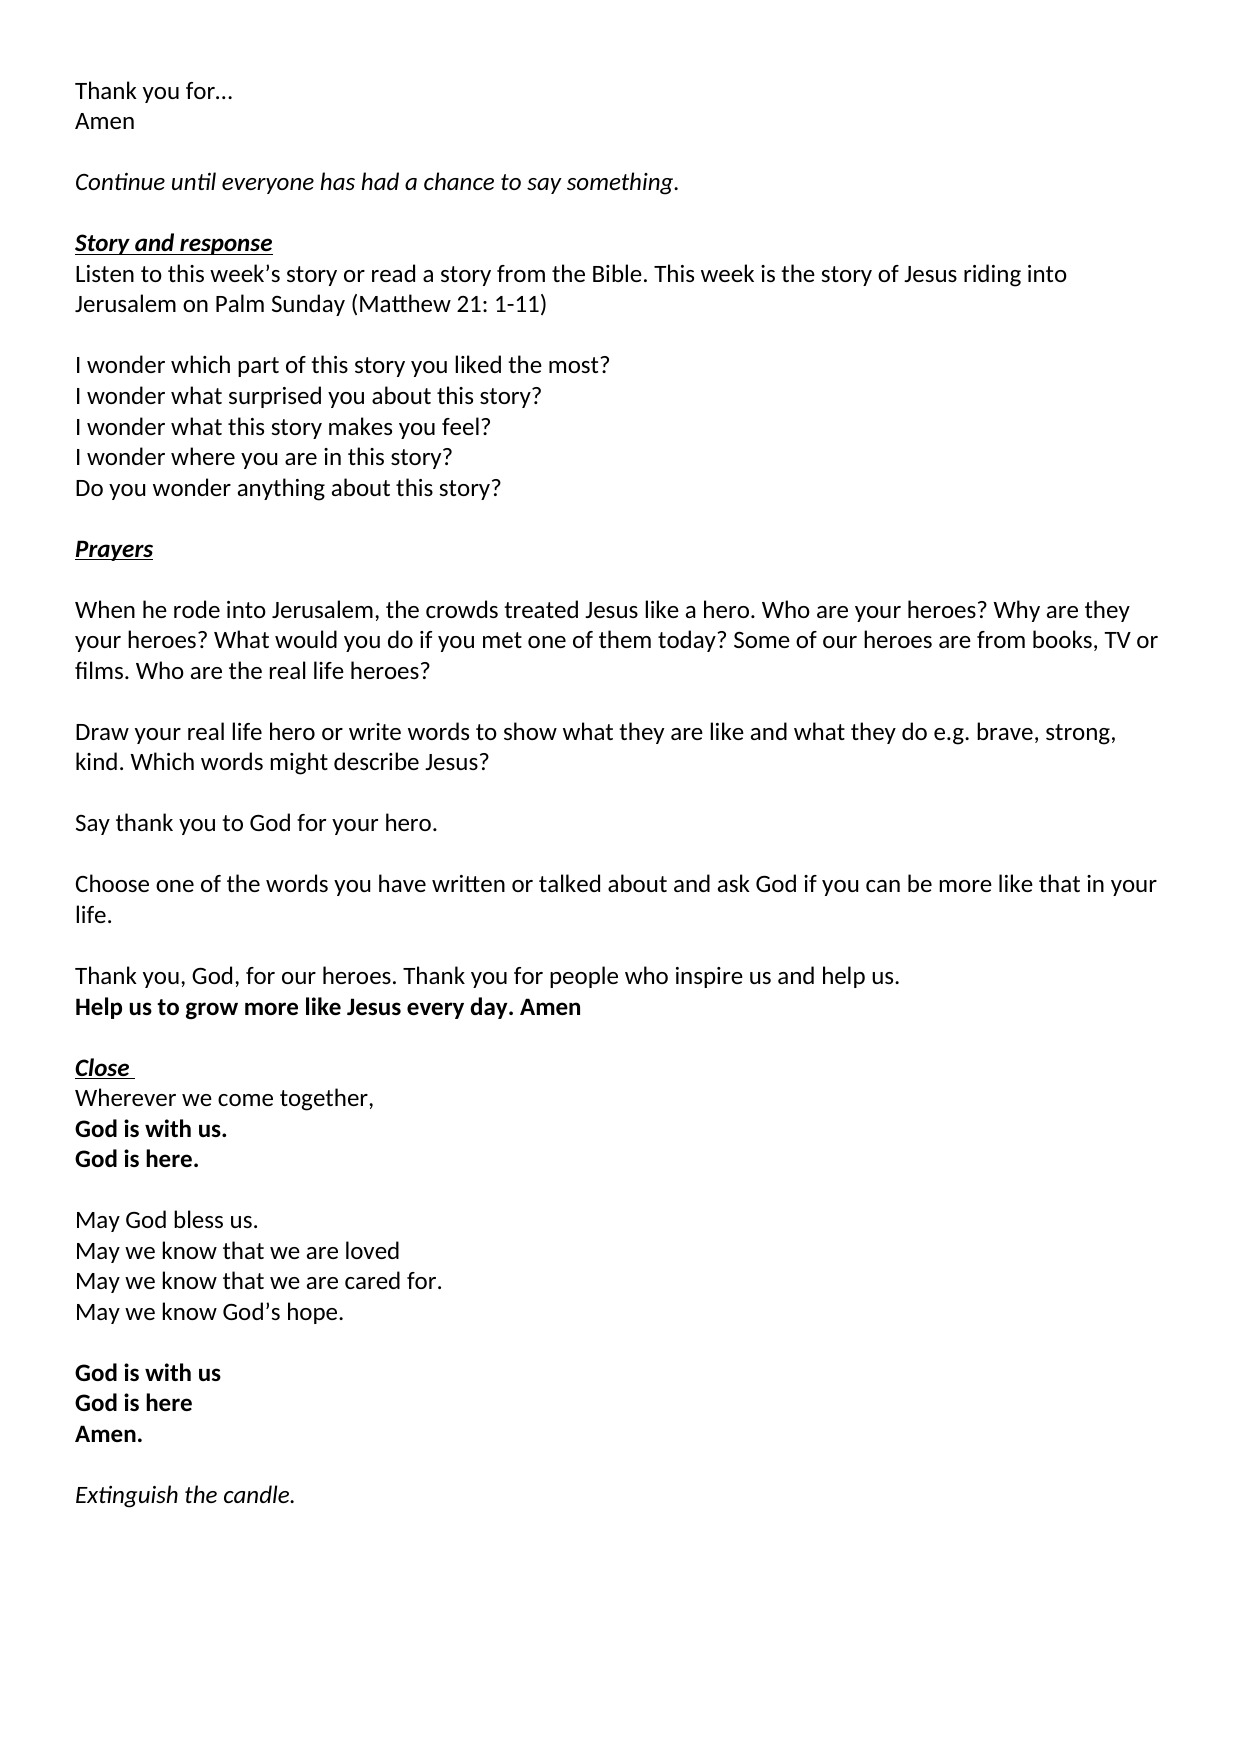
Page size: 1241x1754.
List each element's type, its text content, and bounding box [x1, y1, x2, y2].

text Choose one of the words you have written or talked about and ask God if you can be more like that in your life. [75, 868, 1165, 929]
text God is here. [75, 1143, 1165, 1174]
text Story and response [75, 228, 1165, 258]
text Listen to this week’s story or read a story from the Bible. This week is the story of Jesus riding into Jerusalem on Palm Sunday (Matthew 21: 1-11) [75, 258, 1165, 319]
text Say thank you to God for your hero. [75, 807, 1165, 838]
text Do you wonder anything about this story? [75, 472, 1165, 502]
text Thank you, God, for our heroes. Thank you for people who inspire us and help us. [75, 960, 1165, 991]
text May we know that we are loved [75, 1235, 1165, 1265]
text Prayers [75, 533, 1165, 563]
text May God bless us. [75, 1204, 1165, 1235]
text Thank you for… [75, 75, 1165, 106]
text I wonder where you are in this story? [75, 441, 1165, 472]
text When he rode into Jerusalem, the crowds treated Jesus like a hero. Who are your heroes? Why are they your heroes? What would you do if you met one of them today? Some of our heroes are from books, TV or films. Who are the real life heroes? [75, 594, 1165, 685]
text May we know that we are cared for. [75, 1265, 1165, 1296]
text Wherever we come together, [75, 1082, 1165, 1113]
text God is here [75, 1387, 1165, 1418]
text Draw your real life hero or write words to show what they are like and what they do e.g. brave, strong, kind. Which words might describe Jesus? [75, 716, 1165, 777]
text Amen. [75, 1418, 1165, 1448]
text Continue until everyone has had a chance to say something. [75, 167, 1165, 197]
text Help us to grow more like Jesus every day. Amen [75, 991, 1165, 1021]
text I wonder which part of this story you liked the most? [75, 350, 1165, 380]
text I wonder what surprised you about this story? [75, 380, 1165, 411]
text God is with us [75, 1357, 1165, 1387]
text God is with us. [75, 1113, 1165, 1143]
text Close [75, 1052, 1165, 1082]
text Extinguish the candle. [75, 1479, 1165, 1509]
text May we know God’s hope. [75, 1296, 1165, 1326]
text I wonder what this story makes you feel? [75, 411, 1165, 441]
text Amen [75, 106, 1165, 136]
